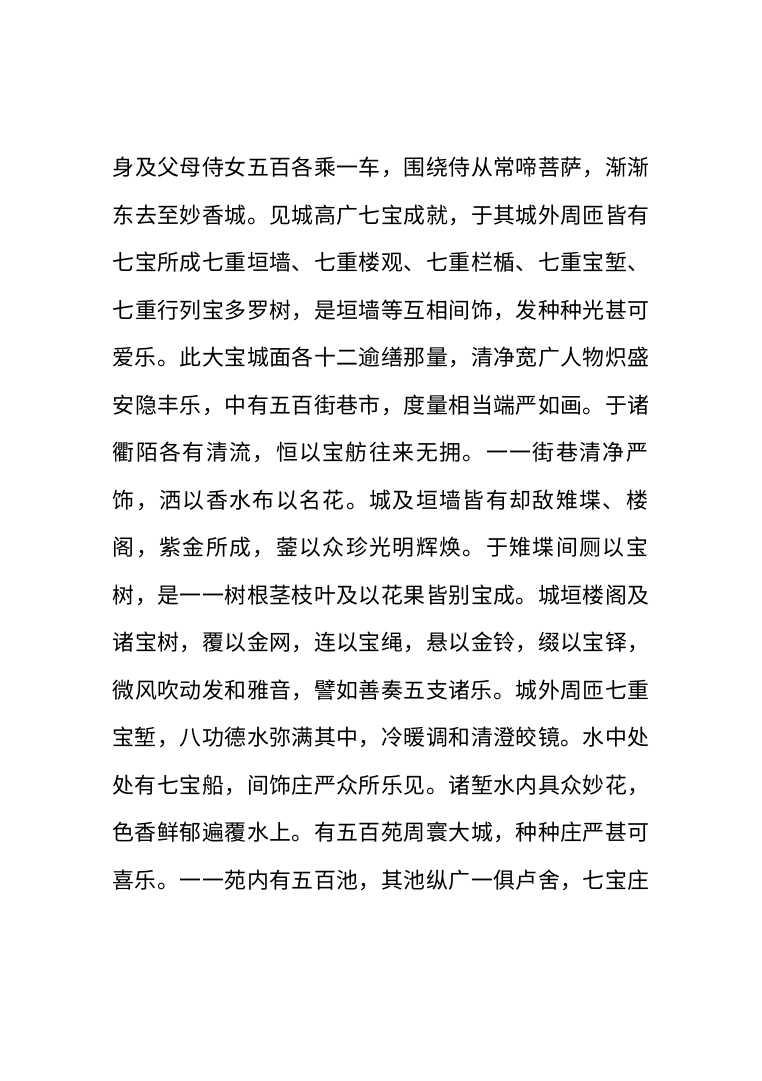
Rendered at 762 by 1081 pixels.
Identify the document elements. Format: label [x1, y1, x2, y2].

text [112, 150, 649, 894]
